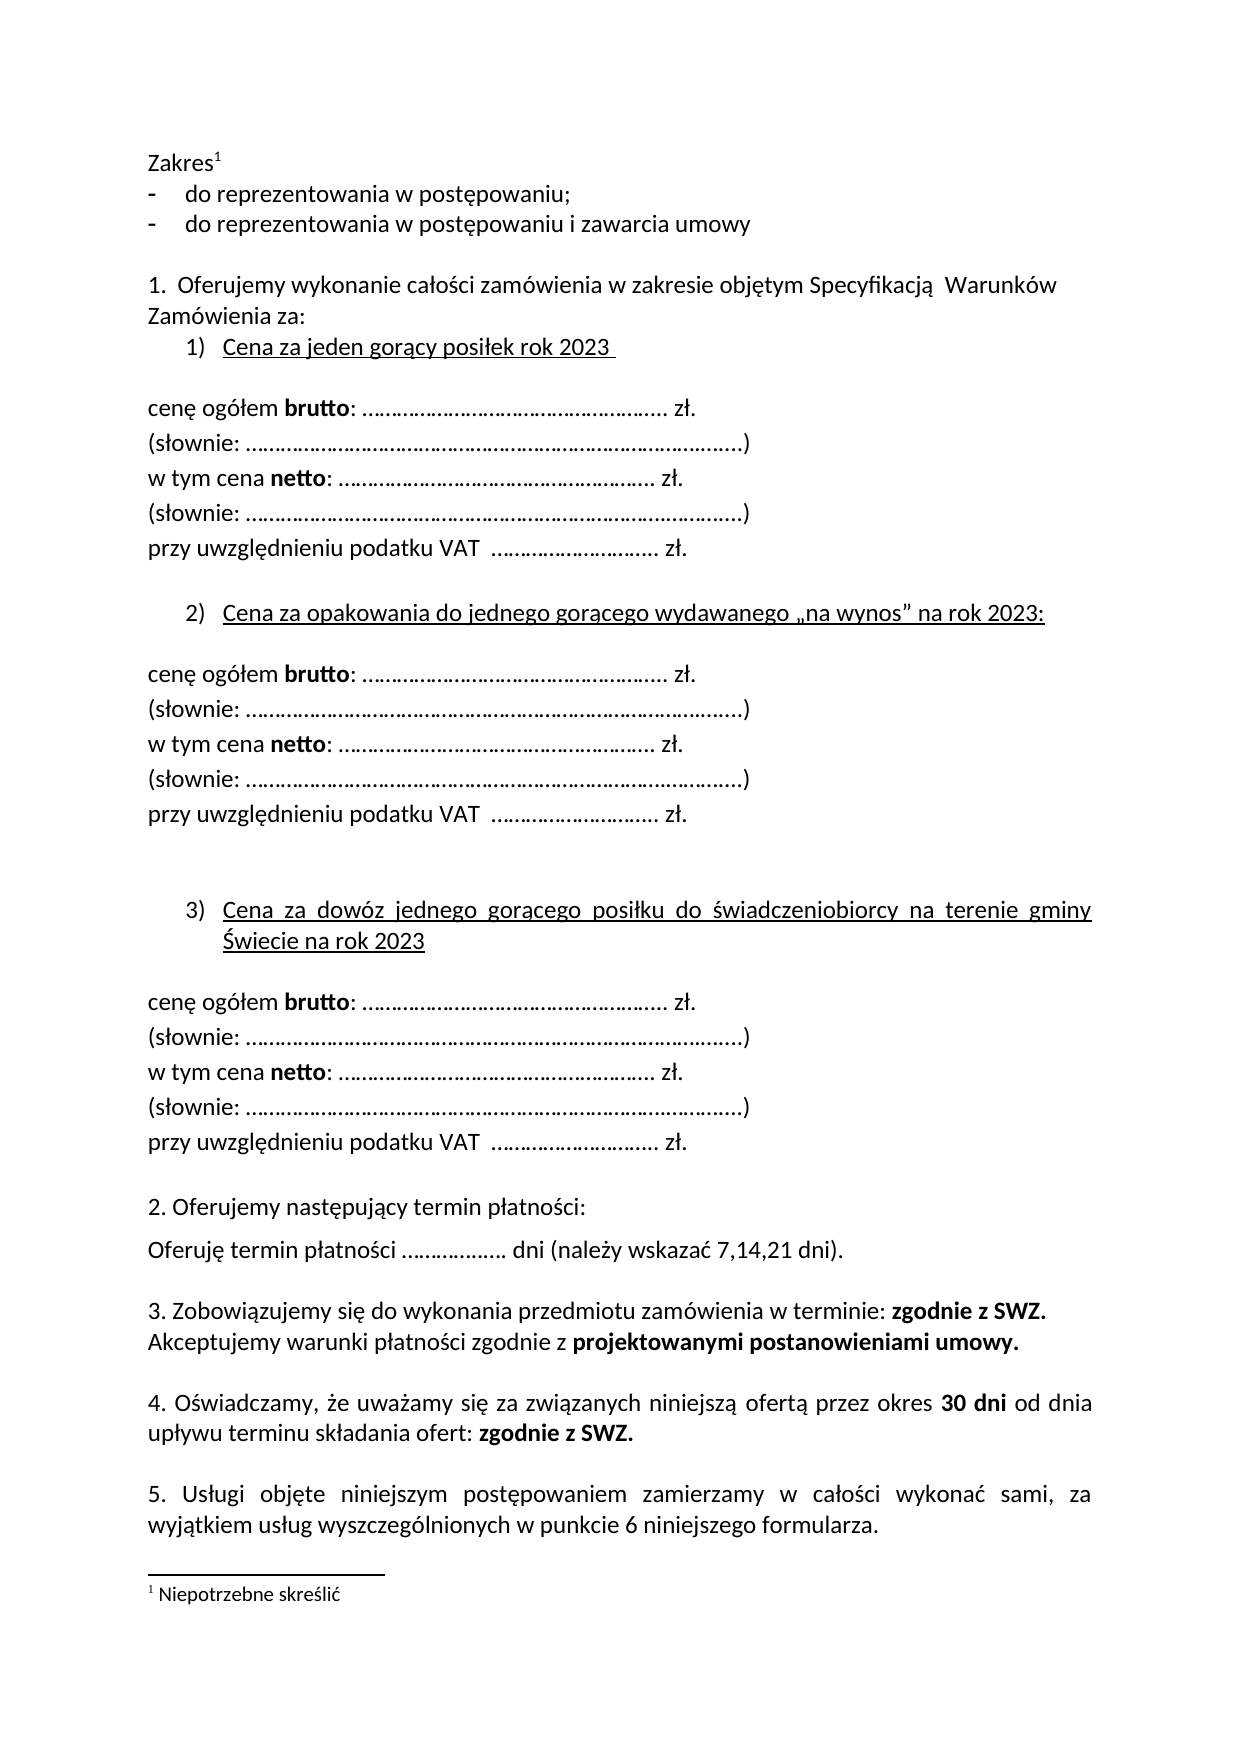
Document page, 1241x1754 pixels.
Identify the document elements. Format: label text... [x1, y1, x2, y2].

text przy uwzględnieniu podatku VAT ……………………….. zł. [148, 532, 1093, 562]
list Cena za jeden gorący posiłek rok 2023 [185, 331, 1093, 361]
text (słownie: ……………………………………………………………….………....) [148, 763, 1093, 794]
text (słownie: …………………………………………………………………….…....) [148, 427, 1093, 457]
text 3. Zobowiązujemy się do wykonania przedmiotu zamówienia w terminie: zgodnie z SWZ. [148, 1296, 1093, 1326]
text Oferuję termin płatności …………..…. dni (należy wskazać 7,14,21 dni). [148, 1234, 1093, 1265]
list cenę ogółem brutto: …………………………………………….. zł. [148, 658, 1093, 689]
text przy uwzględnieniu podatku VAT ……………………….. zł. [148, 798, 1093, 829]
list cenę ogółem brutto: …………………………………………….. zł. [148, 986, 1093, 1016]
text 5. Usługi objęte niniejszym postępowaniem zamierzamy w całości wykonać sami, za wyjątkiem usług wyszczególnionych w punkcie 6 niniejszego formularza. [148, 1479, 1093, 1540]
list Cena za dowóz jednego gorącego posiłku do świadczeniobiorcy na terenie gminy Świecie na rok 2023 [185, 894, 1093, 955]
text (słownie: …………………………………………………………………….…....) [148, 693, 1093, 724]
list Cena za opakowania do jednego gorącego wydawanego „na wynos” na rok 2023: [185, 597, 1093, 628]
list do reprezentowania w postępowaniu i zawarcia umowy [148, 209, 1093, 239]
text w tym cena netto: ………………………………………………. zł. [148, 462, 1093, 492]
text (słownie: ……………………………………………………………….………....) [148, 497, 1093, 527]
text Zakres [148, 148, 1093, 178]
text 2. Oferujemy następujący termin płatności: [148, 1191, 1093, 1222]
list cenę ogółem brutto: …………………………………………….. zł. [148, 392, 1093, 422]
text przy uwzględnieniu podatku VAT ……………………….. zł. [148, 1126, 1093, 1156]
text (słownie: ……………………………………………………………….………....) [148, 1091, 1093, 1121]
text 4. Oświadczamy, że uważamy się za związanych niniejszą ofertą przez okres 30 dni od dnia upływu terminu składania ofert: zgodnie z SWZ. [148, 1387, 1093, 1448]
text w tym cena netto: ………………………………………………. zł. [148, 728, 1093, 759]
list do reprezentowania w postępowaniu; [148, 178, 1093, 209]
text w tym cena netto: ………………………………………………. zł. [148, 1056, 1093, 1086]
text (słownie: …………………………………………………………………….…....) [148, 1021, 1093, 1051]
list Oferujemy wykonanie całości zamówienia w zakresie objętym Specyfikacją Warunków Zamówienia za: [148, 270, 1093, 331]
text Akceptujemy warunki płatności zgodnie z projektowanymi postanowieniami umowy. [148, 1326, 1093, 1357]
